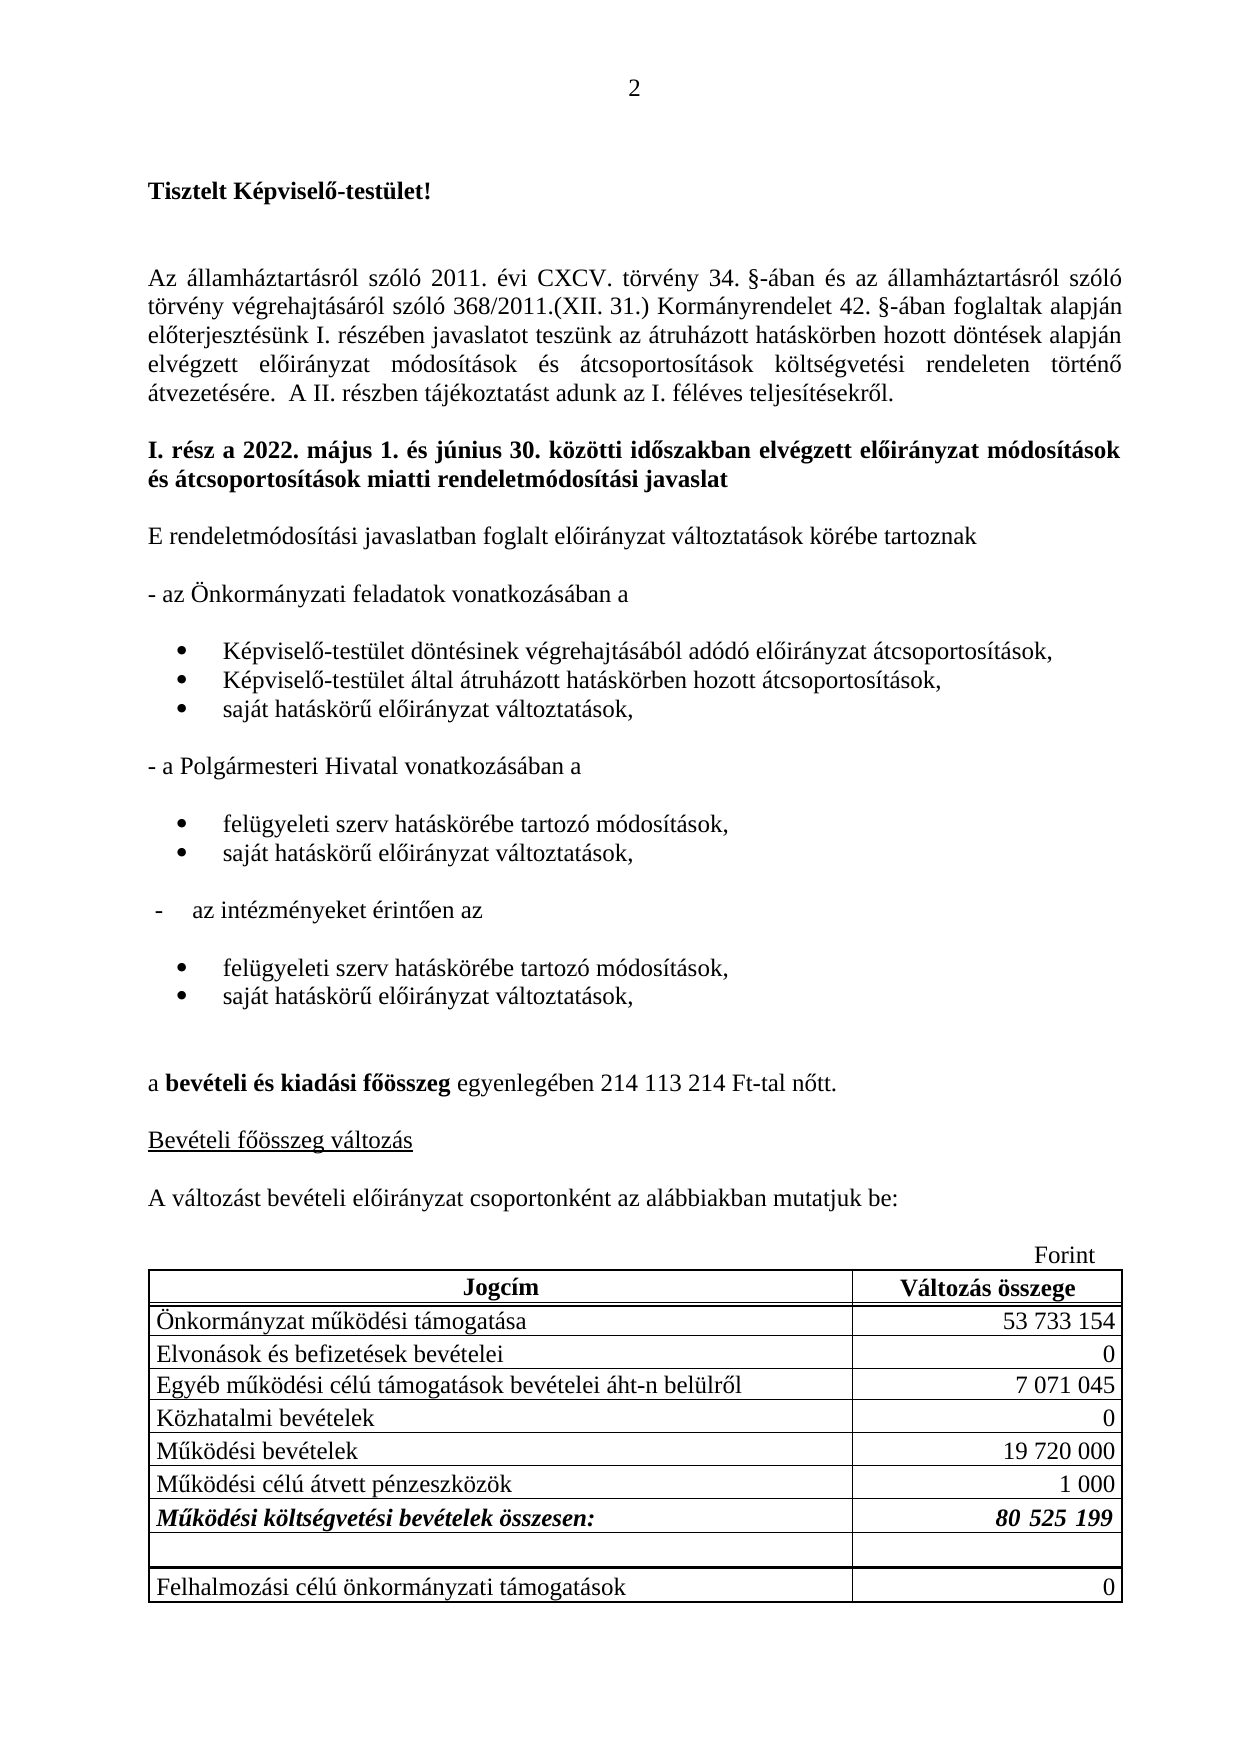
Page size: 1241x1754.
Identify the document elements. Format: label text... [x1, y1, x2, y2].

text - az Önkormányzati feladatok vonatkozásában a [148, 579, 1122, 608]
table_cell 1 000 [853, 1466, 1121, 1498]
table_cell 80 525 199 [853, 1499, 1121, 1532]
text Tisztelt Képviselő-testület! [148, 176, 1122, 205]
text I. rész a 2022. május 1. és június 30. közötti időszakban elvégzett előirányzat módosítások és átcsoportosítások miatti rendeletmódosítási javaslat [148, 435, 1122, 493]
list Képviselő-testület által átruházott hatáskörben hozott átcsoportosítások, [177, 665, 1122, 694]
list saját hatáskörű előirányzat változtatások, [177, 981, 1122, 1010]
table_cell Felhalmozási célú önkormányzati támogatások [150, 1569, 852, 1601]
table_cell Működési költségvetési bevételek összesen: [150, 1499, 852, 1532]
table_cell Működési célú átvett pénzeszközök [150, 1466, 852, 1498]
table_cell 7 071 045 [853, 1369, 1121, 1399]
list Képviselő-testület döntésinek végrehajtásából adódó előirányzat átcsoportosítások, [177, 636, 1122, 665]
text a bevételi és kiadási főösszeg egyenlegében 214 113 214 Ft-tal nőtt. [148, 1068, 1122, 1096]
table_cell [853, 1533, 1121, 1566]
table_cell 19 720 000 [853, 1433, 1121, 1465]
table_cell Működési bevételek [150, 1433, 852, 1465]
table_cell Egyéb működési célú támogatások bevételei áht-n belülről [150, 1369, 852, 1399]
table_cell Önkormányzat működési támogatása [150, 1307, 852, 1335]
table_cell Elvonások és befizetések bevételei [150, 1336, 852, 1368]
list felügyeleti szerv hatáskörébe tartozó módosítások, [177, 809, 1122, 838]
text Forint [148, 1240, 1122, 1269]
list saját hatáskörű előirányzat változtatások, [177, 838, 1122, 866]
text A változást bevételi előirányzat csoportonként az alábbiakban mutatjuk be: [148, 1183, 1122, 1211]
text Bevételi főösszeg változás [148, 1125, 1122, 1154]
table_cell [150, 1533, 852, 1566]
table_cell Közhatalmi bevételek [150, 1400, 852, 1432]
table_cell 0 [853, 1400, 1121, 1432]
text E rendeletmódosítási javaslatban foglalt előirányzat változtatások körébe tartoznak [148, 521, 1122, 550]
table_header Jogcím [150, 1271, 852, 1302]
table_cell 0 [853, 1336, 1121, 1368]
table_cell 0 [853, 1569, 1121, 1601]
text - a Polgármesteri Hivatal vonatkozásában a [148, 751, 1122, 780]
list saját hatáskörű előirányzat változtatások, [177, 694, 1122, 723]
list felügyeleti szerv hatáskörébe tartozó módosítások, [177, 953, 1122, 981]
table_cell 53 733 154 [853, 1307, 1121, 1335]
table_header Változás összege [853, 1271, 1121, 1302]
text Az államháztartásról szóló 2011. évi CXCV. törvény 34. §-ában és az államháztartásról szóló törvény végrehajtásáról szóló 368/2011.(XII. 31.) Kormányrendelet 42. §-ában foglaltak alapján előterjesztésünk I. részében javaslatot teszünk az átruházott hatáskörben hozott döntések alapján elvégzett előirányzat módosítások és átcsoportosítások költségvetési rendeleten történő átvezetésére. A II. részben tájékoztatást adunk az I. féléves teljesítésekről. [148, 263, 1122, 406]
list az intézményeket érintően az [154, 895, 1122, 924]
